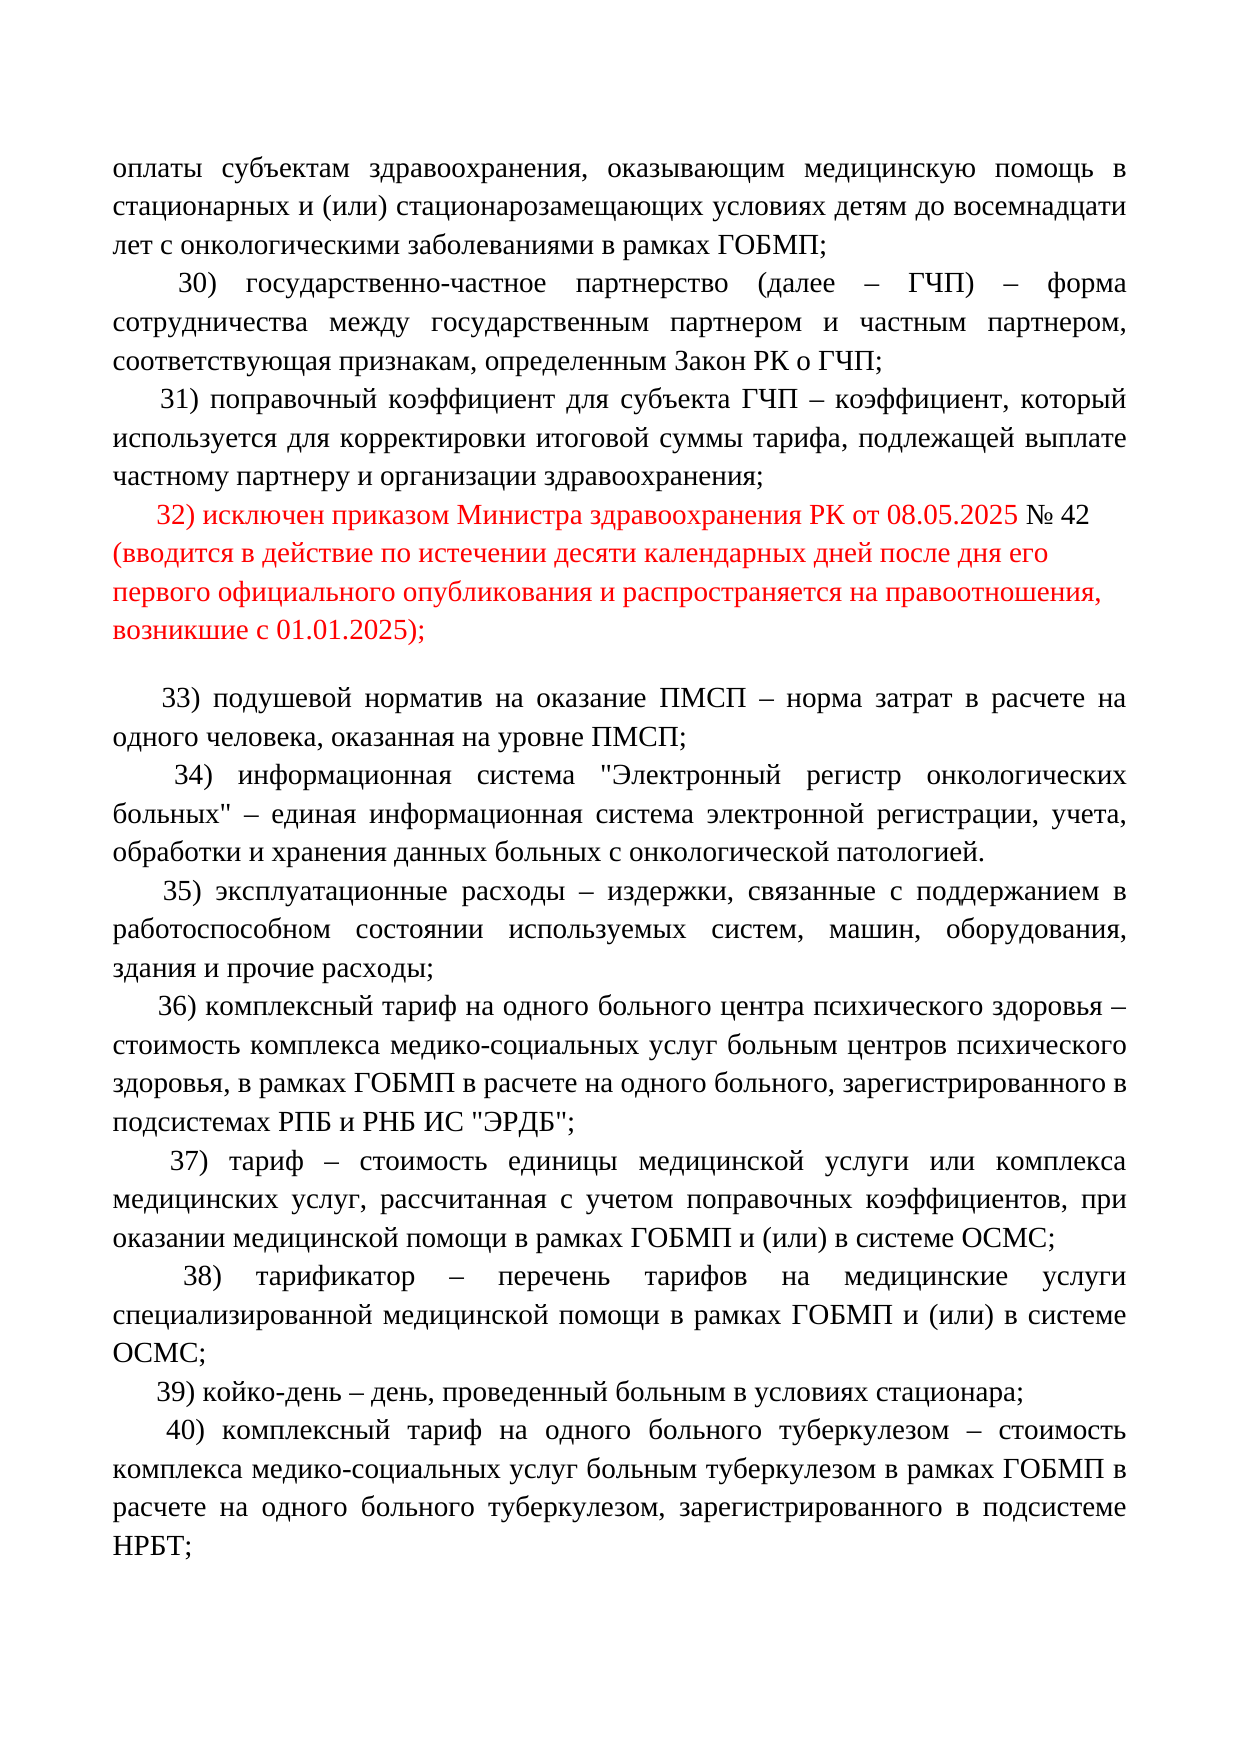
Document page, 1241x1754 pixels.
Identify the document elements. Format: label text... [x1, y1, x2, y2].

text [112, 150, 1128, 261]
text 34) информационная система "Электронный регистр онкологических больных" – единая информационная система электронной регистрации, учета, обработки и хранения данных больных с онкологической патологией. [112, 757, 1128, 868]
text 37) тариф – стоимость единицы медицинской услуги или комплекса медицинских услуг, рассчитанная с учетом поправочных коэффициентов, при оказании медицинской помощи в рамках ГОБМП и (или) в системе ОСМС; [112, 1143, 1128, 1253]
text 36) комплексный тариф на одного больного центра психического здоровья – стоимость комплекса медико-социальных услуг больным центров психического здоровья, в рамках ГОБМП в расчете на одного больного, зарегистрированного в подсистемах РПБ и РНБ ИС "ЭРДБ"; [112, 988, 1128, 1138]
text 39) койко-день – день, проведенный больным в условиях стационара; [112, 1374, 1128, 1407]
text 35) эксплуатационные расходы – издержки, связанные с поддержанием в работоспособном состоянии используемых систем, машин, оборудования, здания и прочие расходы; [112, 873, 1128, 983]
text 40) комплексный тариф на одного больного туберкулезом – стоимость комплекса медико-социальных услуг больным туберкулезом в рамках ГОБМП в расчете на одного больного туберкулезом, зарегистрированного в подсистеме НРБТ; [112, 1412, 1128, 1562]
text 31) поправочный коэффициент для субъекта ГЧП – коэффициент, который используется для корректировки итоговой суммы тарифа, подлежащей выплате частному партнеру и организации здравоохранения; [112, 381, 1128, 492]
text 32) исключен приказом Министра здравоохранения РК от 08.05.2025 № 42 (вводится в действие по истечении десяти календарных дней после дня его первого официального опубликования и распространяется на правоотношения, возникшие с 01.01.2025); [112, 497, 1128, 676]
text 30) государственно-частное партнерство (далее – ГЧП) – форма сотрудничества между государственным партнером и частным партнером, соответствующая признакам, определенным Закон РК о ГЧП; [112, 266, 1128, 376]
text 38) тарификатор – перечень тарифов на медицинские услуги специализированной медицинской помощи в рамках ГОБМП и (или) в системе ОСМС; [112, 1258, 1128, 1369]
text 33) подушевой норматив на оказание ПМСП – норма затрат в расчете на одного человека, оказанная на уровне ПМСП; [112, 680, 1128, 752]
